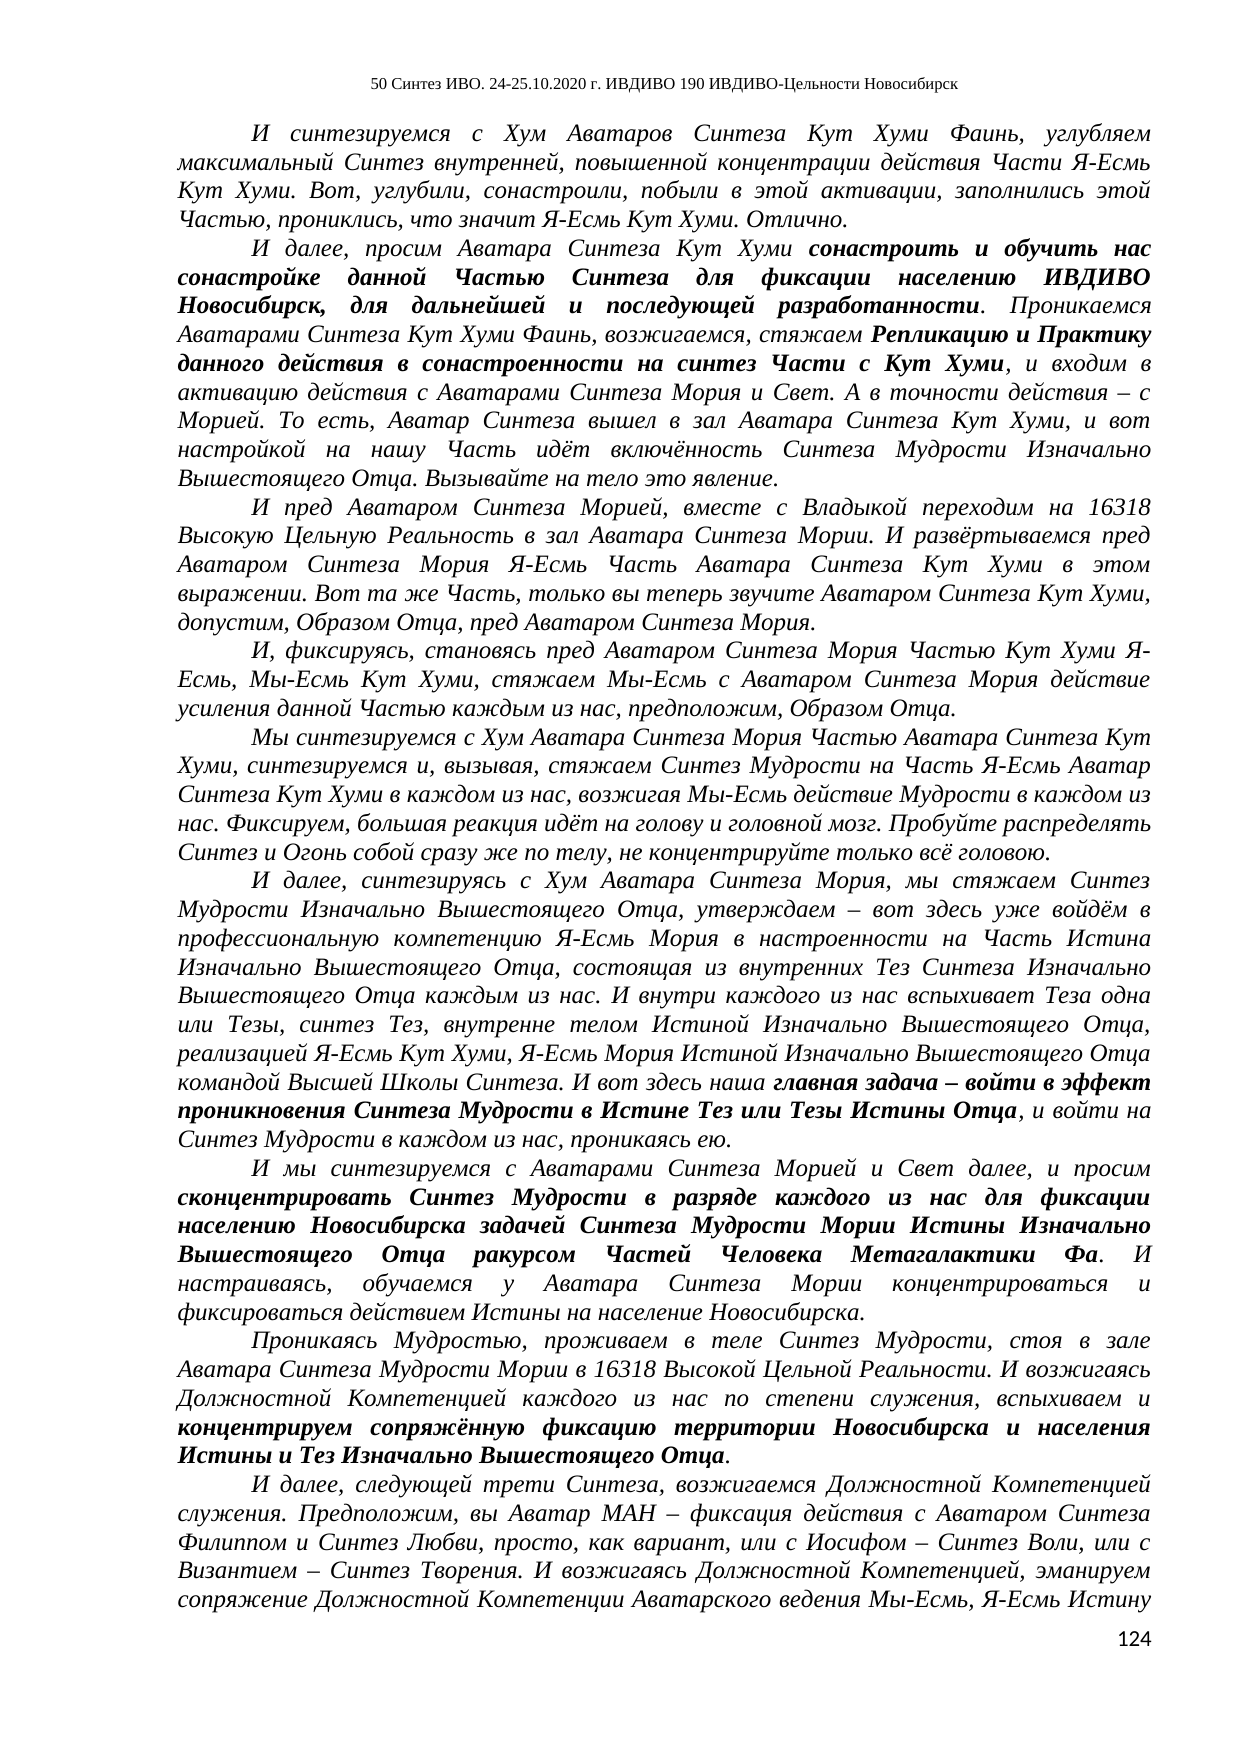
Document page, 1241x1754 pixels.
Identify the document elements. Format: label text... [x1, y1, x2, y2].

text И синтезируемся с Хум Аватаров Синтеза Кут Хуми Фаинь, углубляем максимальный Синтез внутренней, повышенной концентрации действия Части Я-Есмь Кут Хуми. Вот, углубили, сонастроили, побыли в этой активации, заполнились этой Частью, прониклись, что значит Я-Есмь Кут Хуми. Отлично. [177, 118, 1152, 233]
text Проникаясь Мудростью, проживаем в теле Синтез Мудрости, стоя в зале Аватара Синтеза Мудрости Мории в 16318 Высокой Цельной Реальности. И возжигаясь Должностной Компетенцией каждого из нас по степени служения, вспыхиваем и концентрируем сопряжённую фиксацию территории Новосибирска и населения Истины и Тез Изначально Вышестоящего Отца. [177, 1326, 1152, 1469]
text И далее, синтезируясь с Хум Аватара Синтеза Мория, мы стяжаем Синтез Мудрости Изначально Вышестоящего Отца, утверждаем – вот здесь уже войдём в профессиональную компетенцию Я-Есмь Мория в настроенности на Часть Истина Изначально Вышестоящего Отца, состоящая из внутренних Тез Синтеза Изначально Вышестоящего Отца каждым из нас. И внутри каждого из нас вспыхивает Теза одна или Тезы, синтез Тез, внутренне телом Истиной Изначально Вышестоящего Отца, реализацией Я-Есмь Кут Хуми, Я-Есмь Мория Истиной Изначально Вышестоящего Отца командой Высшей Школы Синтеза. И вот здесь наша главная задача – войти в эффект проникновения Синтеза Мудрости в Истине Тез или Тезы Истины Отца, и войти на Синтез Мудрости в каждом из нас, проникаясь ею. [177, 866, 1152, 1153]
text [177, 1469, 1152, 1613]
text И, фиксируясь, становясь пред Аватаром Синтеза Мория Частью Кут Хуми Я-Есмь, Мы-Есмь Кут Хуми, стяжаем Мы-Есмь с Аватаром Синтеза Мория действие усиления данной Частью каждым из нас, предположим, Образом Отца. [177, 636, 1152, 722]
text Мы синтезируемся с Хум Аватара Синтеза Мория Частью Аватара Синтеза Кут Хуми, синтезируемся и, вызывая, стяжаем Синтез Мудрости на Часть Я-Есмь Аватар Синтеза Кут Хуми в каждом из нас, возжигая Мы-Есмь действие Мудрости в каждом из нас. Фиксируем, большая реакция идёт на голову и головной мозг. Пробуйте распределять Синтез и Огонь собой сразу же по телу, не концентрируйте только всё головою. [177, 722, 1152, 866]
text И мы синтезируемся с Аватарами Синтеза Морией и Свет далее, и просим сконцентрировать Синтез Мудрости в разряде каждого из нас для фиксации населению Новосибирска задачей Синтеза Мудрости Мории Истины Изначально Вышестоящего Отца ракурсом Частей Человека Метагалактики Фа. И настраиваясь, обучаемся у Аватара Синтеза Мории концентрироваться и фиксироваться действием Истины на население Новосибирска. [177, 1153, 1152, 1326]
text И далее, просим Аватара Синтеза Кут Хуми сонастроить и обучить нас сонастройке данной Частью Синтеза для фиксации населению ИВДИВО Новосибирск, для дальнейшей и последующей разработанности. Проникаемся Аватарами Синтеза Кут Хуми Фаинь, возжигаемся, стяжаем Репликацию и Практику данного действия в сонастроенности на синтез Части с Кут Хуми, и входим в активацию действия с Аватарами Синтеза Мория и Свет. А в точности действия – с Морией. То есть, Аватар Синтеза вышел в зал Аватара Синтеза Кут Хуми, и вот настройкой на нашу Часть идёт включённость Синтеза Мудрости Изначально Вышестоящего Отца. Вызывайте на тело это явление. [177, 233, 1152, 492]
text И пред Аватаром Синтеза Морией, вместе с Владыкой переходим на 16318 Высокую Цельную Реальность в зал Аватара Синтеза Мории. И развёртываемся пред Аватаром Синтеза Мория Я-Есмь Часть Аватара Синтеза Кут Хуми в этом выражении. Вот та же Часть, только вы теперь звучите Аватаром Синтеза Кут Хуми, допустим, Образом Отца, пред Аватаром Синтеза Мория. [177, 492, 1152, 636]
